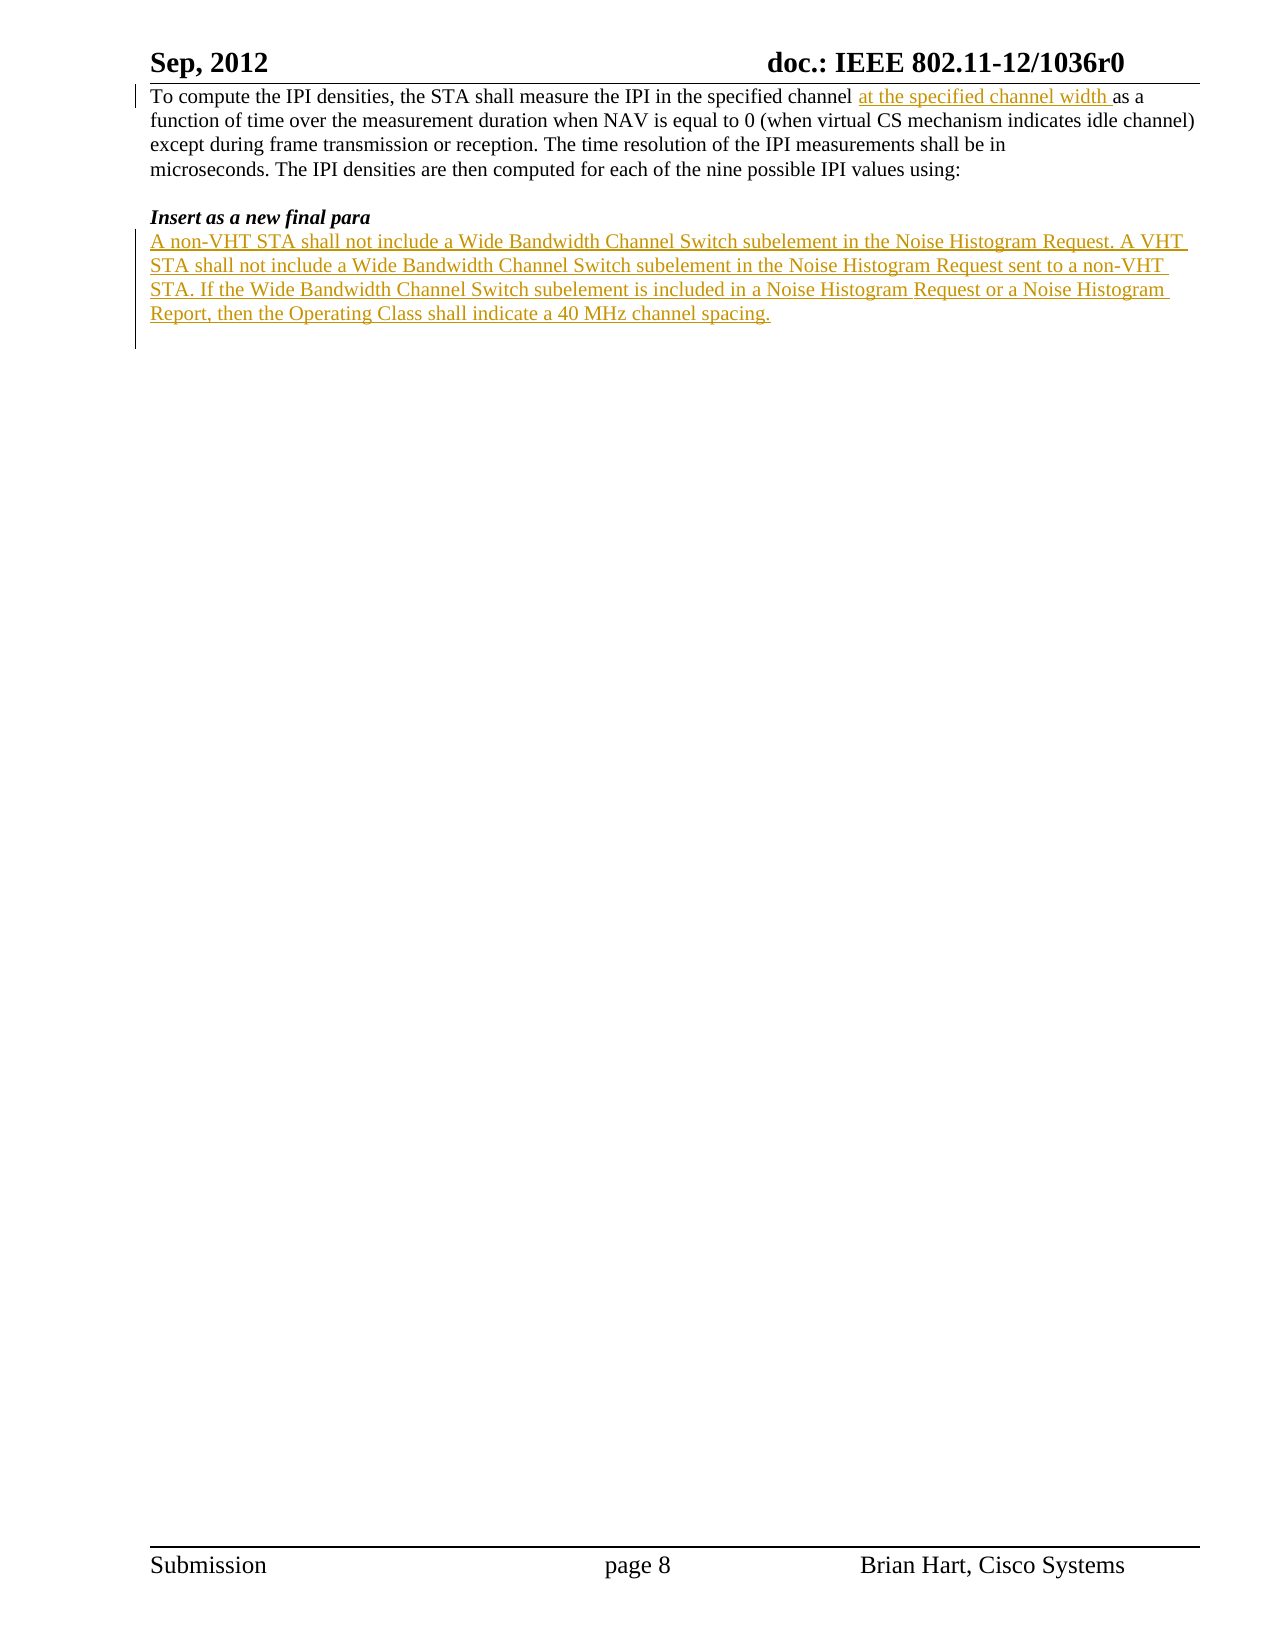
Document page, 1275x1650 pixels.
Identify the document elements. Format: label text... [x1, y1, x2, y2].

text Insert as a new final para [150, 204, 1200, 229]
text To compute the IPI densities, the STA shall measure the IPI in the specified channel as a function of time over the measurement duration when NAV is equal to 0 (when virtual CS mechanism indicates idle channel) [150, 84, 1200, 132]
text except during frame transmission or reception. The time resolution of the IPI measurements shall be in [150, 132, 1200, 156]
text microseconds. The IPI densities are then computed for each of the nine possible IPI values using: [150, 156, 1200, 181]
